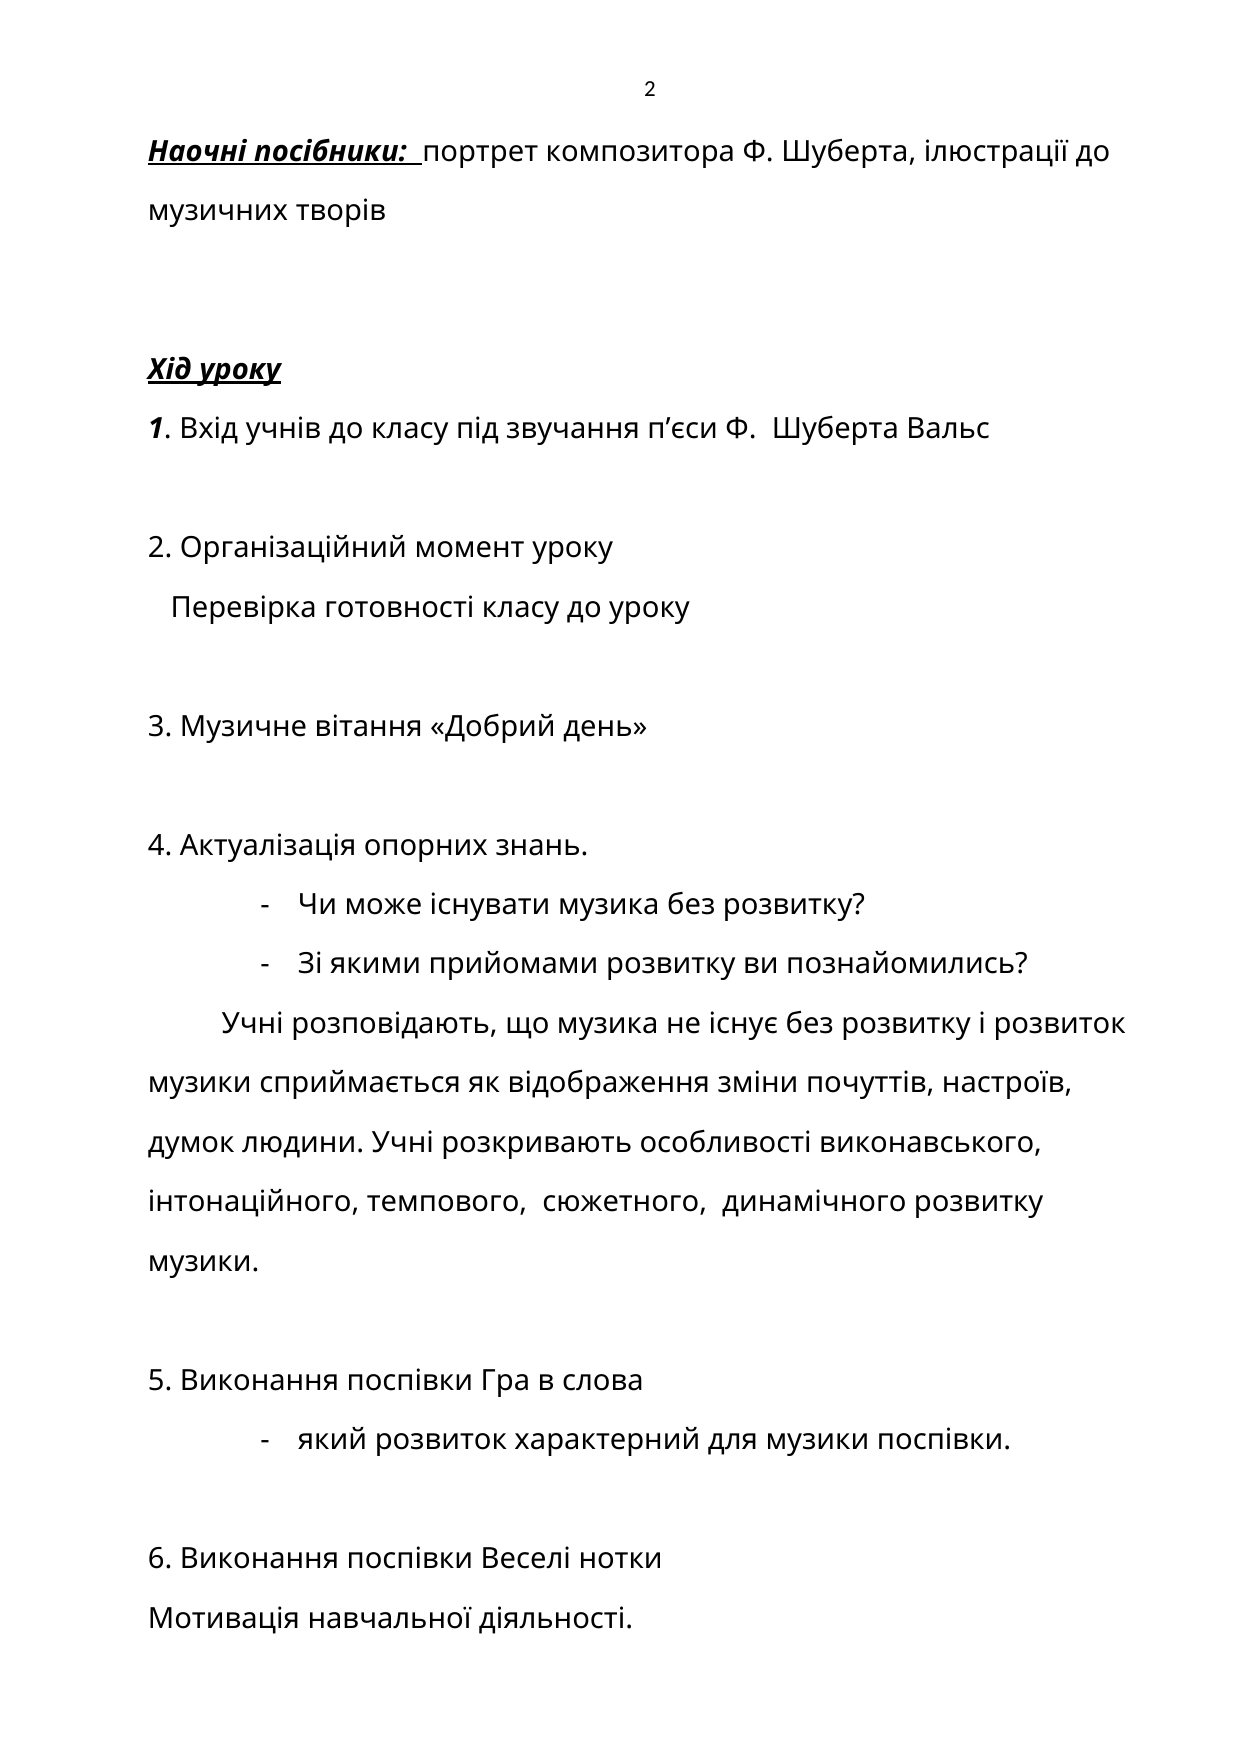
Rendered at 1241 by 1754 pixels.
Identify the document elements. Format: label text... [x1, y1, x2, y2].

text 5. Виконання поспівки Гра в слова [148, 1359, 1152, 1399]
text 4. Актуалізація опорних знань. [148, 824, 1152, 863]
text Перевірка готовності класу до уроку [148, 586, 1152, 626]
text 3. Музичне вітання «Добрий день» [148, 705, 1152, 744]
text Наочні посібники: портрет композитора Ф. Шуберта, ілюстрації до музичних творів [148, 130, 1152, 229]
text Учні розповідають, що музика не існує без розвитку і розвиток музики сприймається як відображення зміни почуттів, настроїв, думок людини. Учні розкривають особливості виконавського, інтонаційного, темпового, сюжетного, динамічного розвитку музики. [148, 1002, 1152, 1280]
text Хід уроку [148, 348, 1152, 388]
list Чи може існувати музика без розвитку? [260, 883, 1152, 923]
text 2. Організаційний момент уроку [148, 526, 1152, 566]
text 6. Виконання поспівки Веселі нотки [148, 1537, 1152, 1577]
list Зі якими прийомами розвитку ви познайомились? [260, 943, 1152, 982]
text 1. Вхід учнів до класу під звучання п’єси Ф. Шуберта Вальс [148, 407, 1152, 447]
list який розвиток характерний для музики поспівки. [260, 1418, 1152, 1458]
text Мотивація навчальної діяльності. [148, 1597, 1152, 1637]
